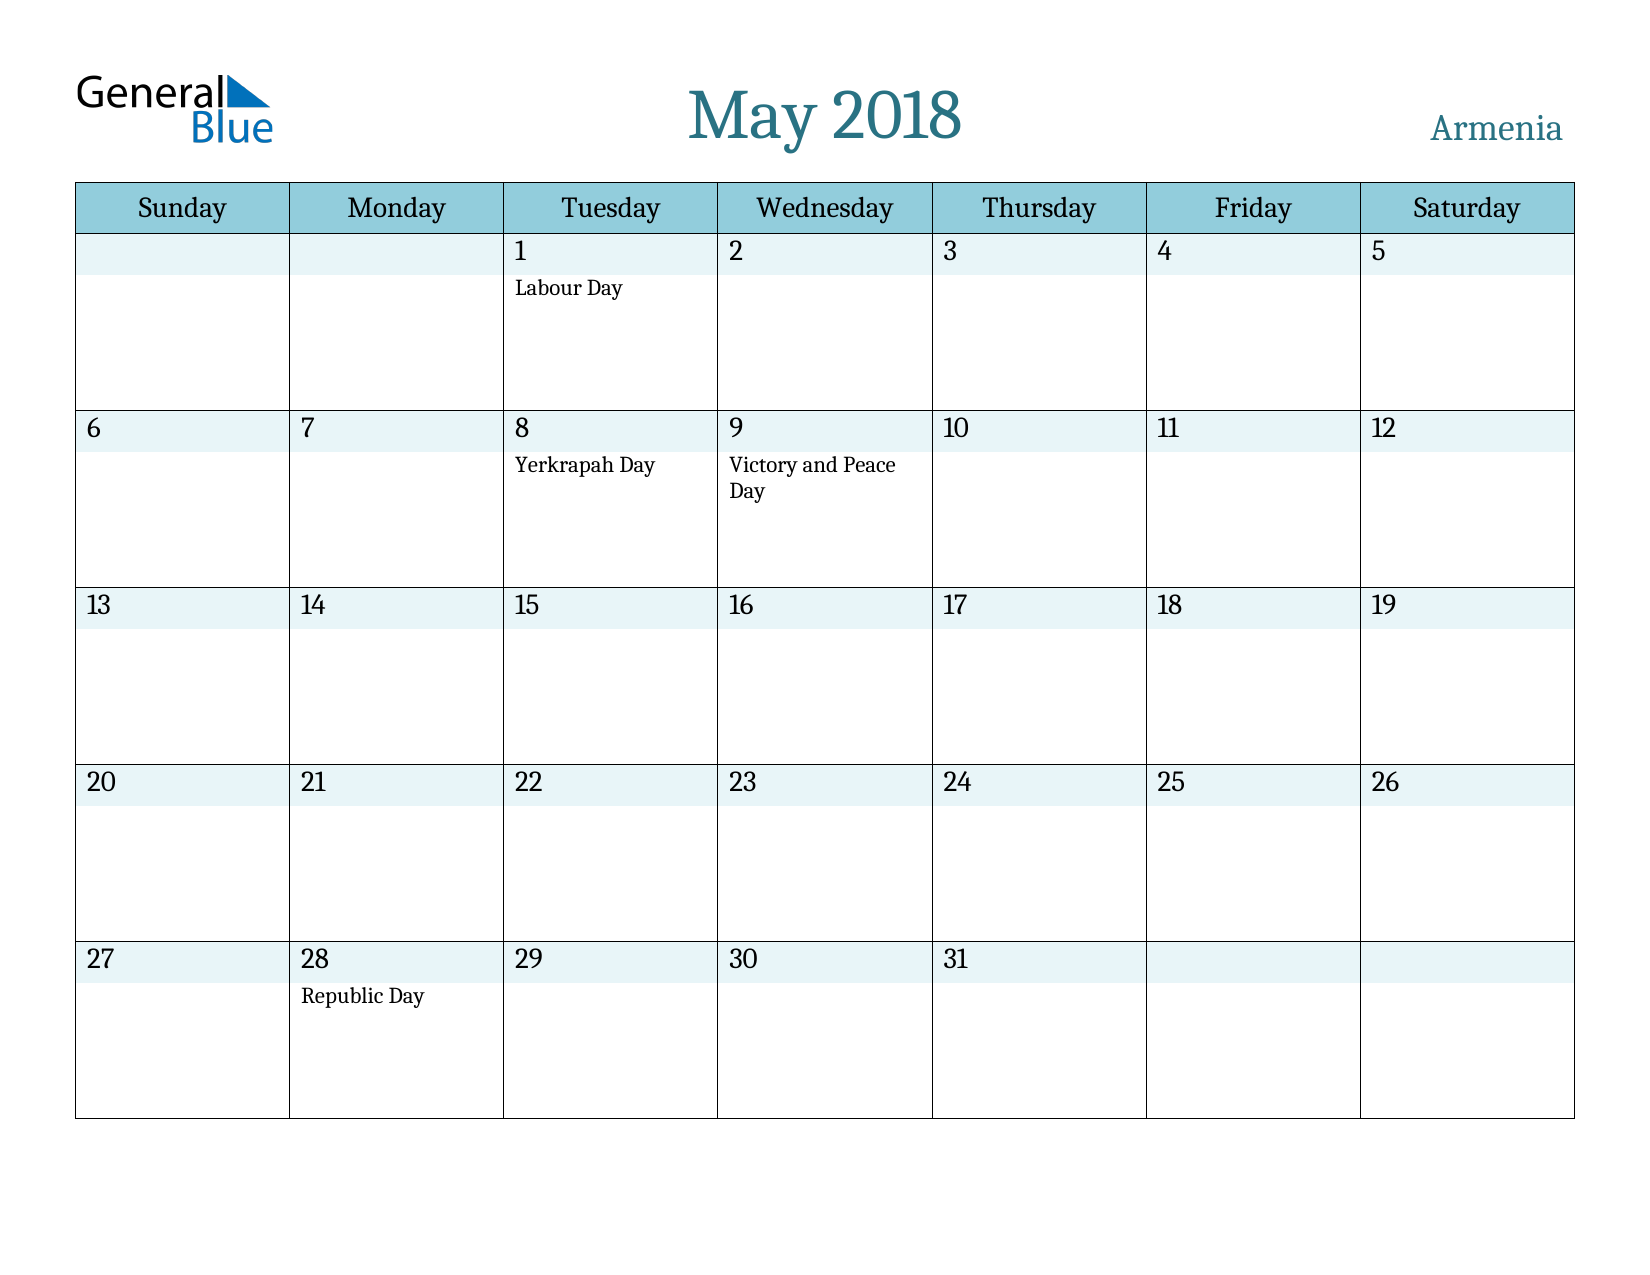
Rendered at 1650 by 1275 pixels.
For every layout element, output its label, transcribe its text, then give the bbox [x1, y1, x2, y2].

table_cell 4 [1147, 234, 1360, 275]
table_cell 7 [290, 411, 503, 452]
table_cell [76, 452, 289, 587]
table_header May 2018 [504, 75, 1146, 182]
table_cell [1361, 629, 1574, 764]
table_cell [76, 983, 289, 1118]
table_cell Saturday [1361, 183, 1574, 233]
table_cell 23 [718, 765, 932, 806]
table_cell [1361, 806, 1574, 941]
table_cell [1147, 275, 1360, 410]
table_cell 27 [76, 942, 289, 983]
table_cell [933, 452, 1146, 587]
table_cell 6 [76, 411, 289, 452]
table_cell 3 [933, 234, 1146, 275]
table_cell 17 [933, 588, 1146, 629]
table_cell [1147, 452, 1360, 587]
table_cell 29 [504, 942, 717, 983]
table_cell 20 [76, 765, 289, 806]
table_cell Friday [1147, 183, 1360, 233]
table_cell Tuesday [504, 183, 717, 233]
table_cell 16 [718, 588, 932, 629]
table_cell Republic Day [290, 983, 503, 1118]
table_cell Monday [290, 183, 503, 233]
table_cell [718, 806, 932, 941]
table_header [76, 75, 503, 182]
table_cell [1147, 983, 1360, 1118]
table_cell [1147, 629, 1360, 764]
table_cell 5 [1361, 234, 1574, 275]
table_cell [504, 806, 717, 941]
table_cell 25 [1147, 765, 1360, 806]
table_cell 22 [504, 765, 717, 806]
table_cell Wednesday [718, 183, 932, 233]
table_cell Yerkrapah Day [504, 452, 717, 587]
table_cell [76, 629, 289, 764]
table_cell [933, 806, 1146, 941]
table_cell [718, 983, 932, 1118]
table_cell 21 [290, 765, 503, 806]
table_cell 2 [718, 234, 932, 275]
table_cell 9 [718, 411, 932, 452]
table_cell 1 [504, 234, 717, 275]
table_cell 31 [933, 942, 1146, 983]
table_cell 19 [1361, 588, 1574, 629]
table_cell Thursday [933, 183, 1146, 233]
table_header Armenia [1146, 75, 1574, 182]
table_cell [290, 806, 503, 941]
table_cell [1361, 275, 1574, 410]
table_cell [1147, 942, 1360, 983]
table_cell [290, 234, 503, 275]
table_cell 14 [290, 588, 503, 629]
table_cell [76, 806, 289, 941]
table_cell Sunday [76, 183, 289, 233]
table_cell [504, 629, 717, 764]
table_cell [1361, 452, 1574, 587]
table_cell 15 [504, 588, 717, 629]
table_cell [1361, 983, 1574, 1118]
table_cell 18 [1147, 588, 1360, 629]
table_cell 30 [718, 942, 932, 983]
table_cell Labour Day [504, 275, 717, 410]
table_cell 8 [504, 411, 717, 452]
table_cell [76, 275, 289, 410]
table_cell [290, 629, 503, 764]
table_cell Victory and Peace Day [718, 452, 932, 587]
table_cell [1147, 806, 1360, 941]
table_cell [933, 275, 1146, 410]
table_cell 11 [1147, 411, 1360, 452]
table_cell 13 [76, 588, 289, 629]
table_cell 24 [933, 765, 1146, 806]
table_cell [1361, 942, 1574, 983]
table_cell [718, 275, 932, 410]
table_cell [290, 452, 503, 587]
table_cell [933, 629, 1146, 764]
table_cell 12 [1361, 411, 1574, 452]
table_cell [290, 275, 503, 410]
table_cell [933, 983, 1146, 1118]
table_cell [504, 983, 717, 1118]
table_cell [718, 629, 932, 764]
table_cell 10 [933, 411, 1146, 452]
table_cell 28 [290, 942, 503, 983]
picture [77, 75, 273, 143]
table_cell [76, 234, 289, 275]
table_cell 26 [1361, 765, 1574, 806]
